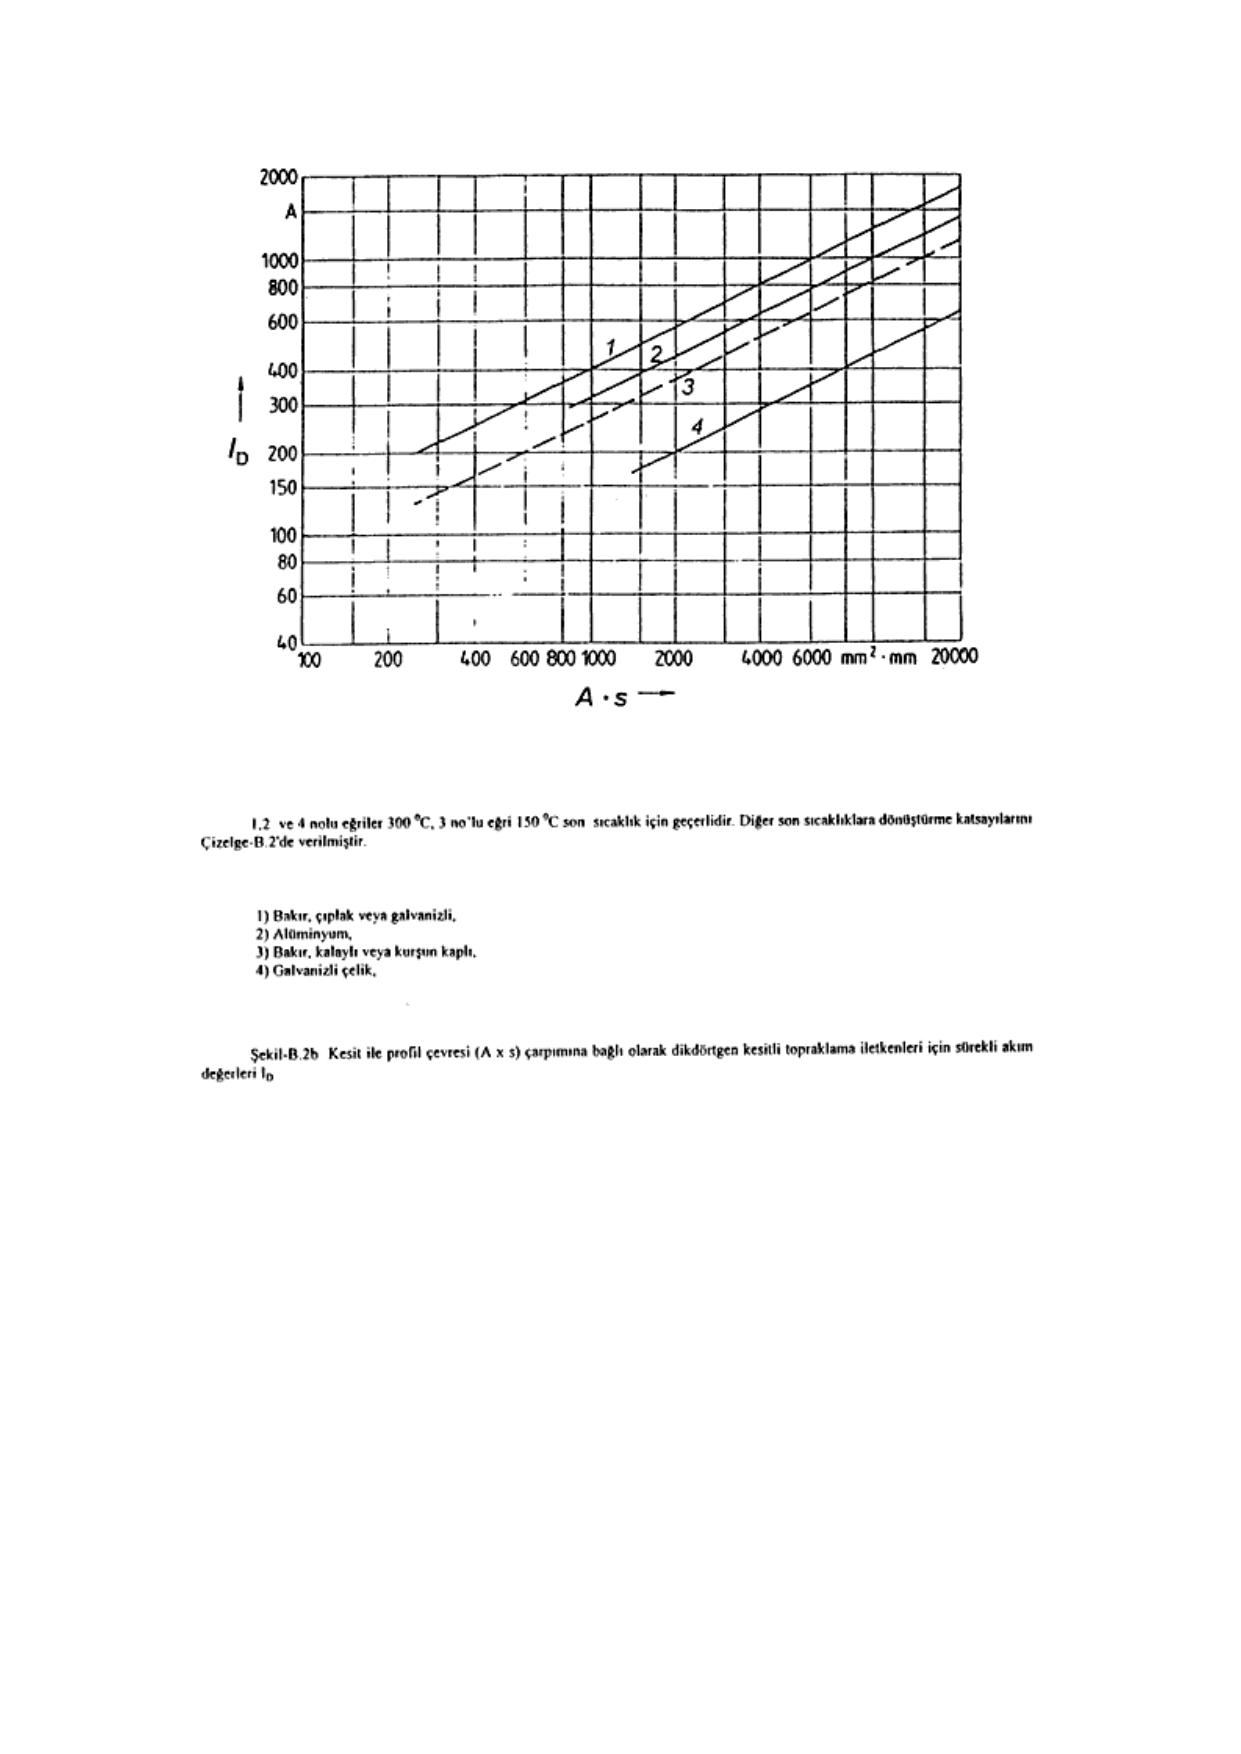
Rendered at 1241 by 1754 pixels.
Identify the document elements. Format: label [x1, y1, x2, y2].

picture [189, 147, 1051, 1092]
